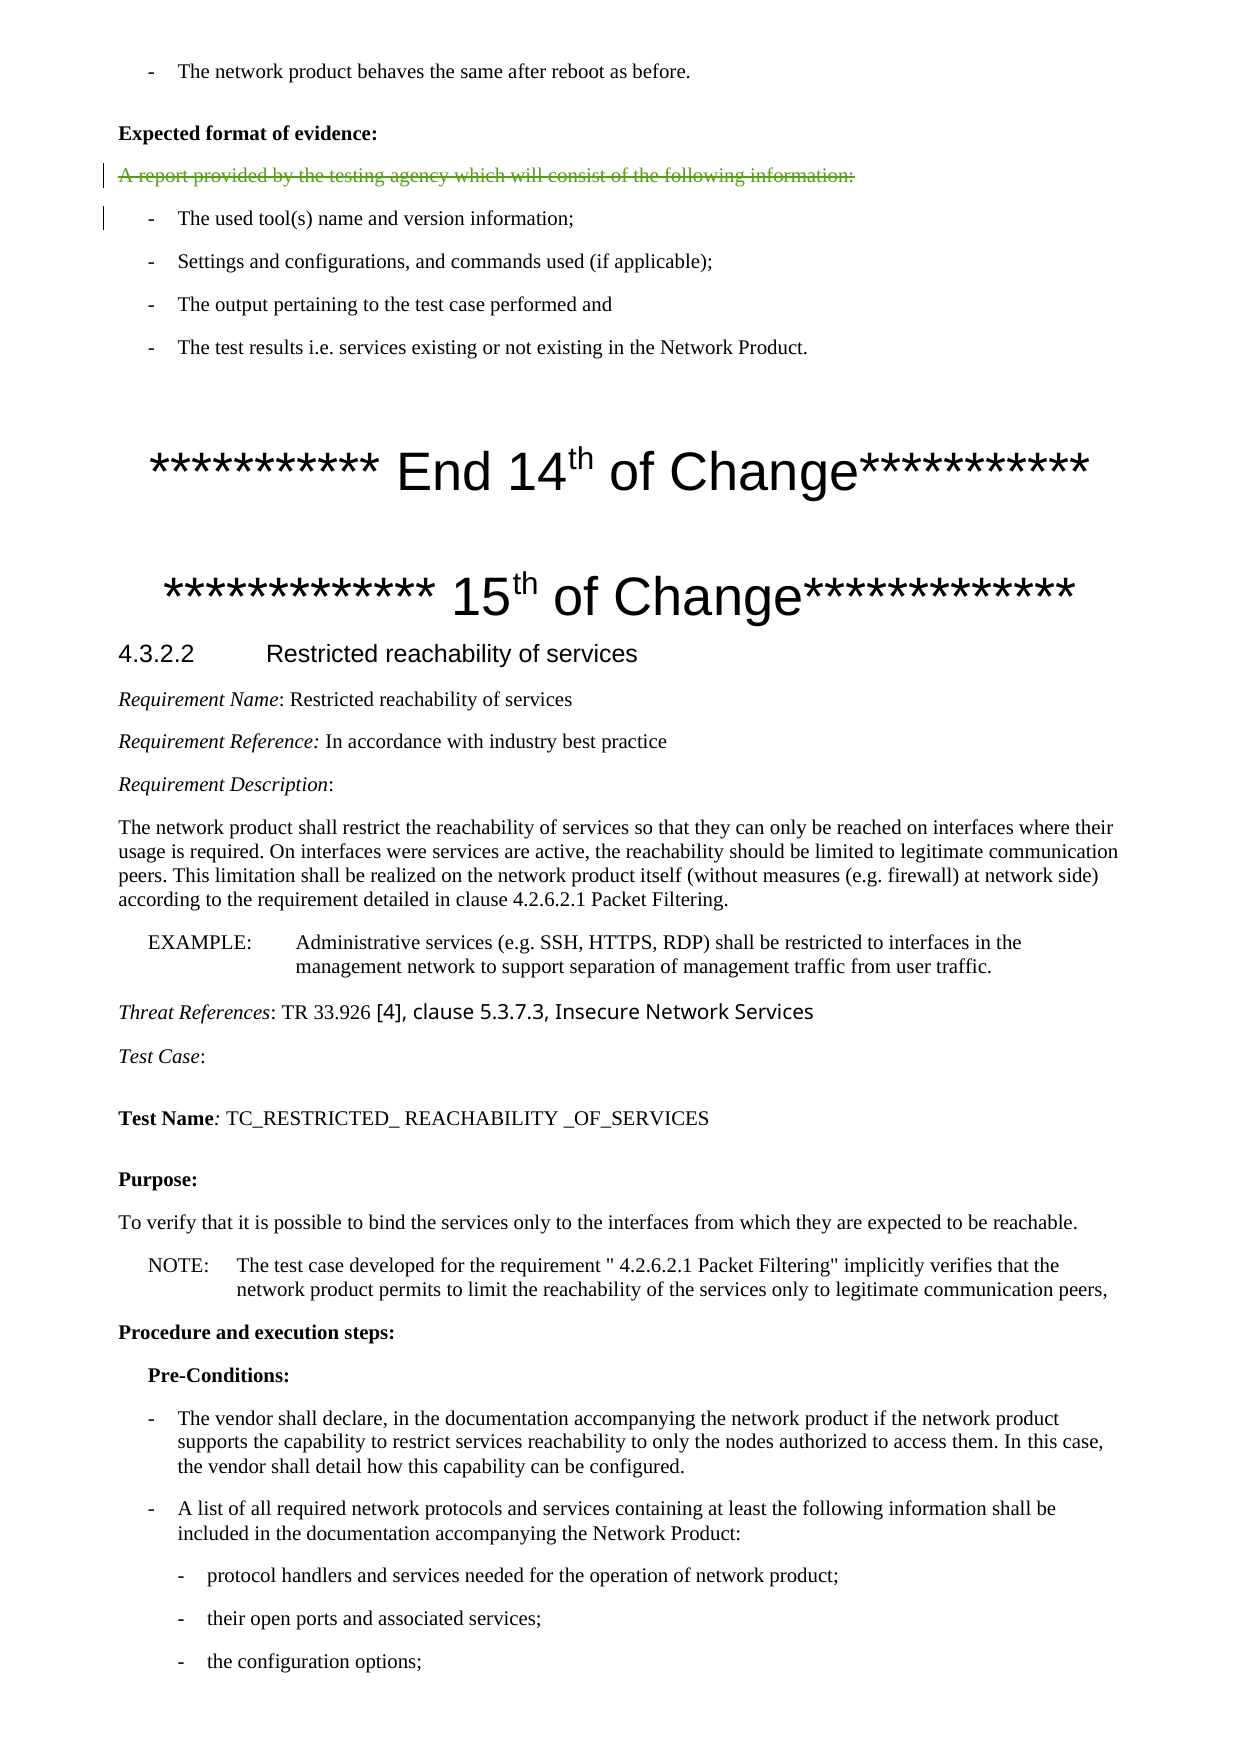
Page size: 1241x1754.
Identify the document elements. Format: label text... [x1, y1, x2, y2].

text Pre-Conditions: [148, 1363, 1122, 1387]
text - The network product behaves the same after reboot as before. [148, 59, 1122, 83]
text - protocol handlers and services needed for the operation of network product; [177, 1563, 1122, 1587]
text To verify that it is possible to bind the services only to the interfaces from which they are expected to be reachable. [118, 1210, 1122, 1234]
text Procedure and execution steps: [118, 1320, 1122, 1344]
text Requirement Reference: In accordance with industry best practice [118, 729, 1122, 753]
text *********** End 14th of Change*********** [118, 440, 1122, 502]
text - The vendor shall declare, in the documentation accompanying the network product if the network product supports the capability to restrict services reachability to only the nodes authorized to access them. In this case, the vendor shall detail how this capability can be configured. [148, 1405, 1122, 1478]
text Threat References: TR 33.926 [4], clause 5.3.7.3, Insecure Network Services [118, 997, 1122, 1025]
text Test Case: [118, 1044, 1122, 1068]
text The network product shall restrict the reachability of services so that they can only be reached on interfaces where their usage is required. On interfaces were services are active, the reachability should be limited to legitimate communication peers. This limitation shall be realized on the network product itself (without measures (e.g. firewall) at network side) according to the requirement detailed in clause 4.2.6.2.1 Packet Filtering. [118, 815, 1122, 911]
text Requirement Description: [118, 772, 1122, 796]
text - The used tool(s) name and version information; [148, 206, 1122, 230]
text - A list of all required network protocols and services containing at least the following information shall be included in the documentation accompanying the Network Product: [148, 1496, 1122, 1544]
text - Settings and configurations, and commands used (if applicable); [148, 249, 1122, 273]
text Example: Administrative services (e.g. SSH, HTTPS, RDP) shall be restricted to interfaces in the management network to support separation of management traffic from user traffic. [148, 930, 1122, 978]
text - their open ports and associated services; [177, 1606, 1122, 1630]
text - The test results i.e. services existing or not existing in the Network Product. [148, 335, 1122, 359]
text Test Name: TC_RESTRICTED_ REACHABILITY _OF_SERVICES [118, 1106, 1122, 1130]
text Note: The test case developed for the requirement " 4.2.6.2.1 Packet Filtering" implicitly verifies that the network product permits to limit the reachability of the services only to legitimate communication peers, [148, 1253, 1122, 1301]
text Expected format of evidence: [118, 121, 1122, 145]
text Requirement Name: Restricted reachability of services [118, 687, 1122, 711]
subtitle 4.3.2.2 Restricted reachability of services [118, 639, 1122, 668]
text Purpose: [118, 1167, 1122, 1191]
text ************* 15th of Change************* [118, 564, 1122, 627]
text - The output pertaining to the test case performed and [148, 292, 1122, 316]
text - the configuration options; [177, 1649, 1122, 1673]
